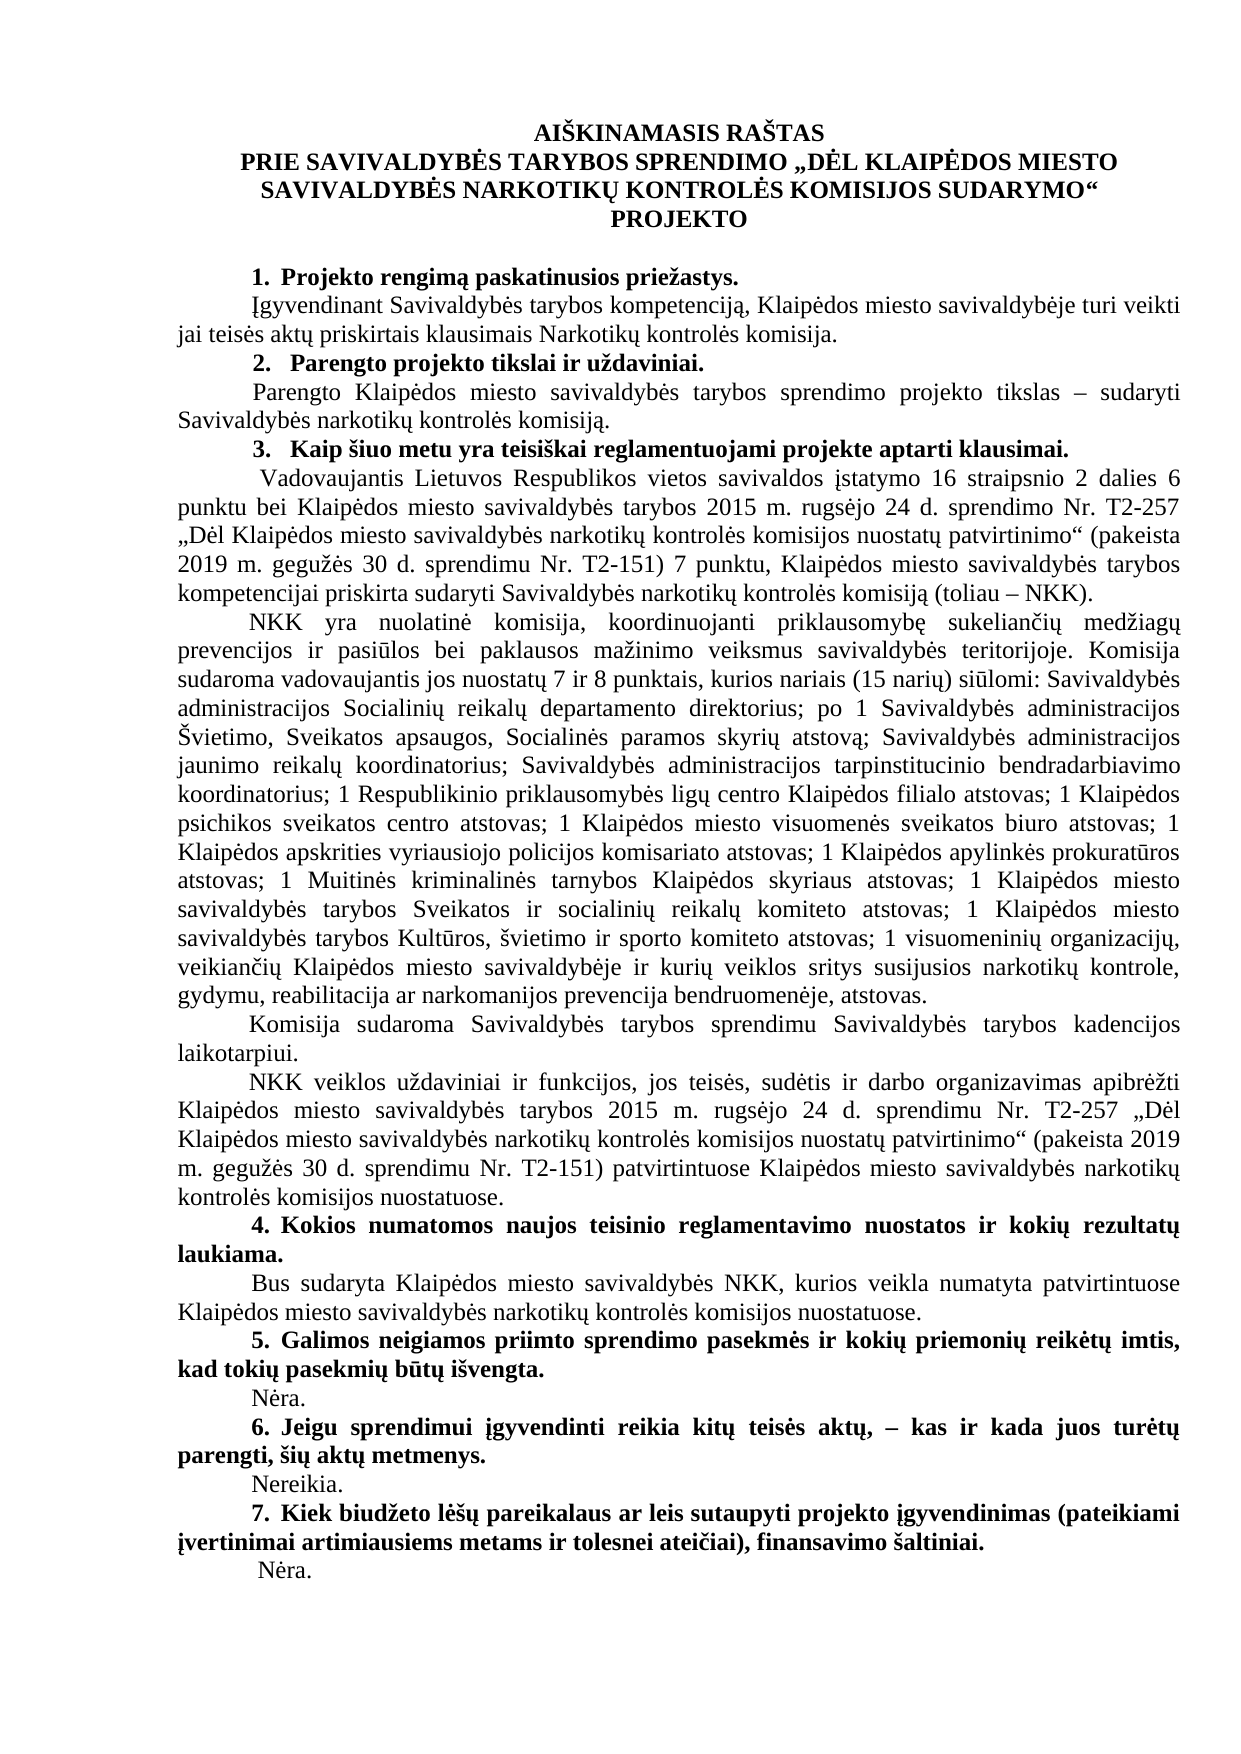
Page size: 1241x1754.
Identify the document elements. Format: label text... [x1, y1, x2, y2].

list Įgyvendinant Savivaldybės tarybos kompetenciją, Klaipėdos miesto savivaldybėje turi veikti jai teisės aktų priskirtais klausimais Narkotikų kontrolės komisija. [177, 291, 1181, 348]
list Parengto projekto tikslai ir uždaviniai. [252, 348, 1181, 377]
text PRIE SAVIVALDYBĖS TARYBOS SPRENDIMO „dėl KLAIPĖDOS MIESTO SAVIVALDYBĖS NARKOTIKŲ KONTROLĖS KOMISIJOS SUDARYMO“ [177, 147, 1181, 204]
list Nėra. [177, 1556, 1181, 1584]
text Parengto Klaipėdos miesto savivaldybės tarybos sprendimo projekto tikslas – sudaryti Savivaldybės narkotikų kontrolės komisiją. [177, 377, 1181, 434]
list Nereikia. [177, 1469, 1181, 1498]
list Kokios numatomos naujos teisinio reglamentavimo nuostatos ir kokių rezultatų laukiama. [177, 1211, 1181, 1268]
list Kaip šiuo metu yra teisiškai reglamentuojami projekte aptarti klausimai. [252, 434, 1181, 463]
text Vadovaujantis Lietuvos Respublikos vietos savivaldos įstatymo 16 straipsnio 2 dalies 6 punktu bei Klaipėdos miesto savivaldybės tarybos 2015 m. rugsėjo 24 d. sprendimo Nr. T2-257 „Dėl Klaipėdos miesto savivaldybės narkotikų kontrolės komisijos nuostatų patvirtinimo“ (pakeista 2019 m. gegužės 30 d. sprendimu Nr. T2-151) 7 punktu, Klaipėdos miesto savivaldybės tarybos kompetencijai priskirta sudaryti Savivaldybės narkotikų kontrolės komisiją (toliau – NKK). [177, 463, 1181, 607]
text NKK yra nuolatinė komisija, koordinuojanti priklausomybę sukeliančių medžiagų prevencijos ir pasiūlos bei paklausos mažinimo veiksmus savivaldybės teritorijoje. Komisija sudaroma vadovaujantis jos nuostatų 7 ir 8 punktais, kurios nariais (15 narių) siūlomi: Savivaldybės administracijos Socialinių reikalų departamento direktorius; po 1 Savivaldybės administracijos Švietimo, Sveikatos apsaugos, Socialinės paramos skyrių atstovą; Savivaldybės administracijos jaunimo reikalų koordinatorius; Savivaldybės administracijos tarpinstitucinio bendradarbiavimo koordinatorius; 1 Respublikinio priklausomybės ligų centro Klaipėdos filialo atstovas; 1 Klaipėdos psichikos sveikatos centro atstovas; 1 Klaipėdos miesto visuomenės sveikatos biuro atstovas; 1 Klaipėdos apskrities vyriausiojo policijos komisariato atstovas; 1 Klaipėdos apylinkės prokuratūros atstovas; 1 Muitinės kriminalinės tarnybos Klaipėdos skyriaus atstovas; 1 Klaipėdos miesto savivaldybės tarybos Sveikatos ir socialinių reikalų komiteto atstovas; 1 Klaipėdos miesto savivaldybės tarybos Kultūros, švietimo ir sporto komiteto atstovas; 1 visuomeninių organizacijų, veikiančių Klaipėdos miesto savivaldybėje ir kurių veiklos sritys susijusios narkotikų kontrole, gydymu, reabilitacija ar narkomanijos prevencija bendruomenėje, atstovas. [177, 607, 1181, 1009]
title Galimos neigiamos priimto sprendimo pasekmės ir kokių priemonių reikėtų imtis, kad tokių pasekmių būtų išvengta. [177, 1326, 1181, 1383]
text PROJEKTO [177, 204, 1181, 233]
list Projekto rengimą paskatinusios priežastys. [177, 262, 1181, 291]
list Jeigu sprendimui įgyvendinti reikia kitų teisės aktų, – kas ir kada juos turėtų parengti, šių aktų metmenys. [177, 1412, 1181, 1469]
text Komisija sudaroma Savivaldybės tarybos sprendimu Savivaldybės tarybos kadencijos laikotarpiui. [177, 1009, 1181, 1067]
text NKK veiklos uždaviniai ir funkcijos, jos teisės, sudėtis ir darbo organizavimas apibrėžti Klaipėdos miesto savivaldybės tarybos 2015 m. rugsėjo 24 d. sprendimu Nr. T2-257 „Dėl Klaipėdos miesto savivaldybės narkotikų kontrolės komisijos nuostatų patvirtinimo“ (pakeista 2019 m. gegužės 30 d. sprendimu Nr. T2-151) patvirtintuose Klaipėdos miesto savivaldybės narkotikų kontrolės komisijos nuostatuose. [177, 1067, 1181, 1211]
title Nėra. [177, 1383, 1181, 1412]
list Bus sudaryta Klaipėdos miesto savivaldybės NKK, kurios veikla numatyta patvirtintuose Klaipėdos miesto savivaldybės narkotikų kontrolės komisijos nuostatuose. [177, 1268, 1181, 1326]
text AIŠKINAMASIS RAŠTAS [177, 118, 1181, 147]
list Kiek biudžeto lėšų pareikalaus ar leis sutaupyti projekto įgyvendinimas (pateikiami įvertinimai artimiausiems metams ir tolesnei ateičiai), finansavimo šaltiniai. [177, 1498, 1181, 1556]
